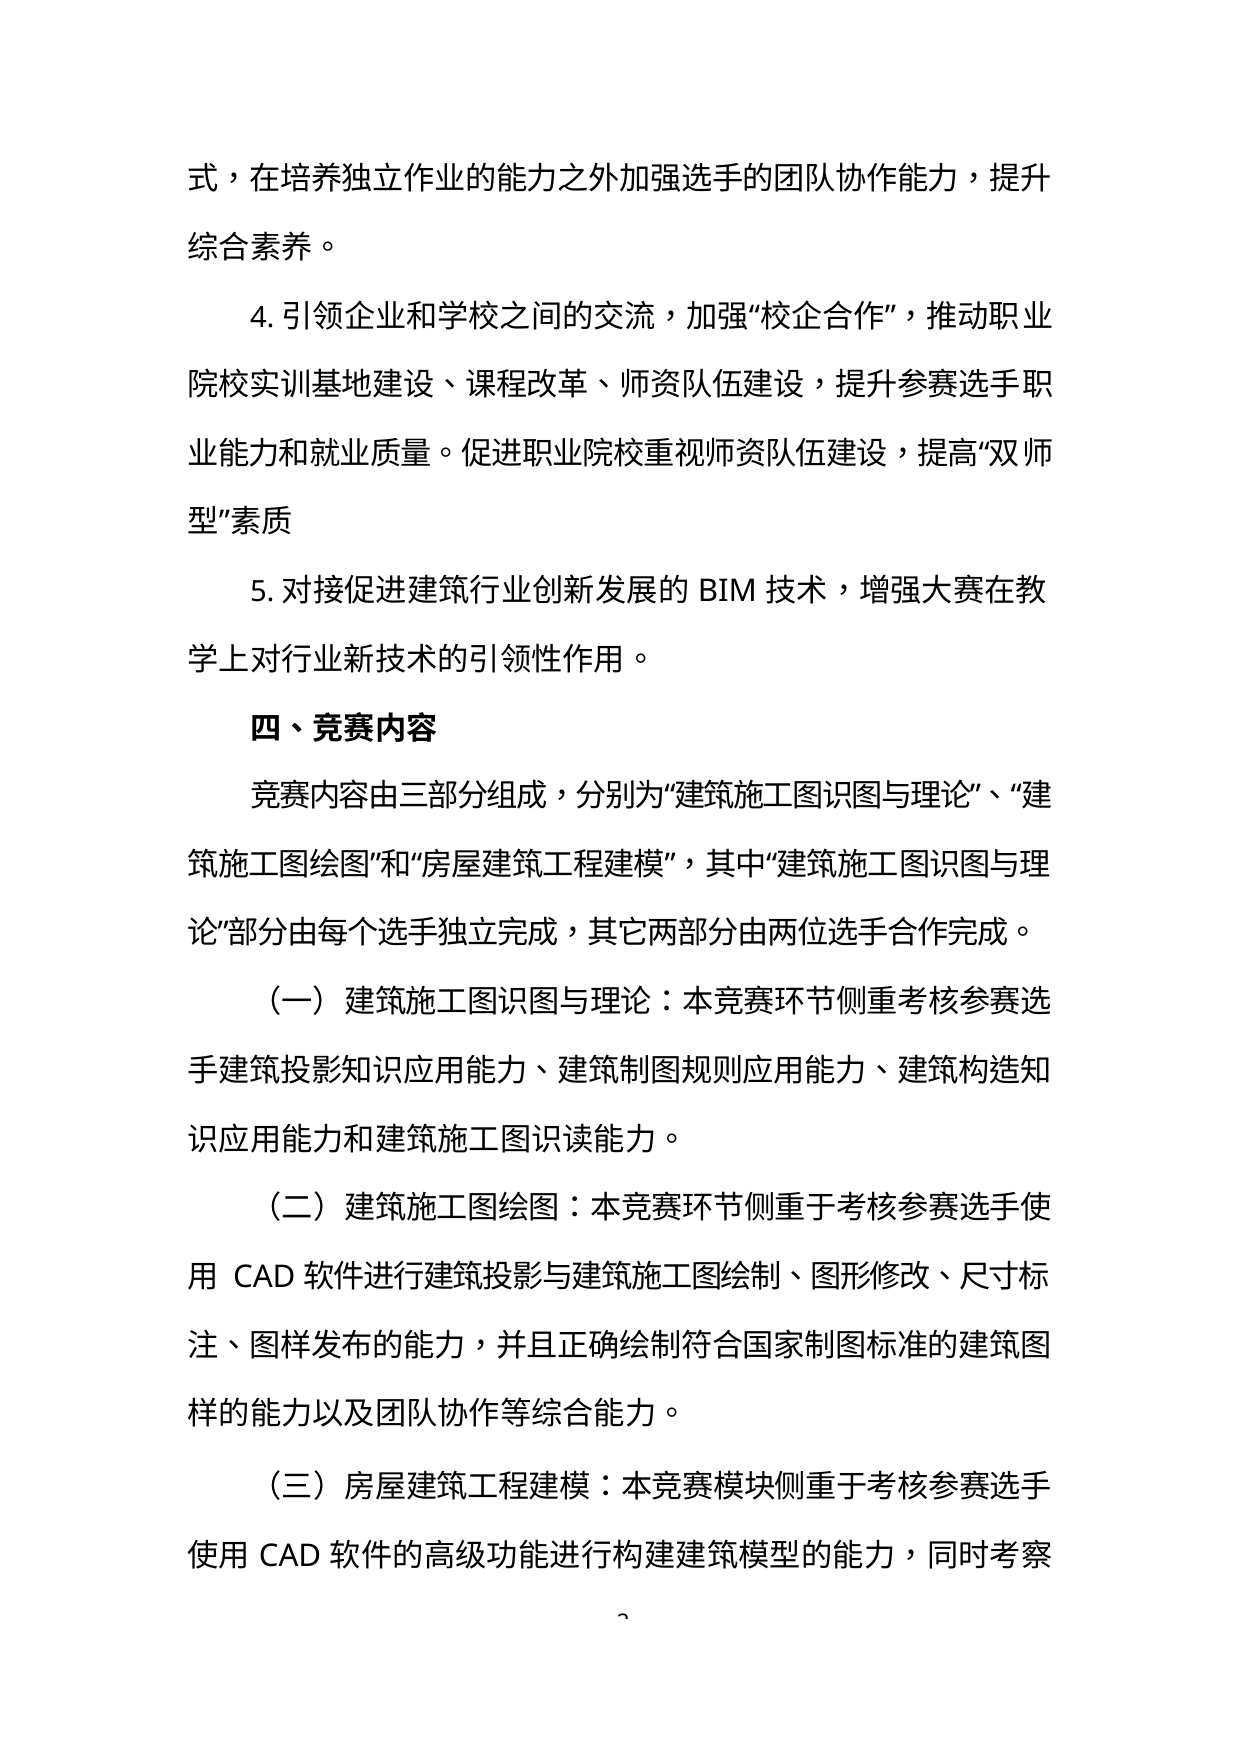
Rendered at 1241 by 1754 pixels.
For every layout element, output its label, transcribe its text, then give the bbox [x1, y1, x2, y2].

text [187, 1464, 1053, 1575]
list 对接促进建筑行业创新发展的 BIM 技术，增强大赛在教学上对行业新技术的引领性作用。 [187, 568, 1047, 679]
subtitle 四、竞赛内容 [250, 706, 1132, 748]
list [187, 156, 1053, 267]
text （一）建筑施工图识图与理论：本竞赛环节侧重考核参赛选手建筑投影知识应用能力、建筑制图规则应用能力、建筑构造知识应用能力和建筑施工图识读能力。 [187, 979, 1053, 1159]
text （二）建筑施工图绘图：本竞赛环节侧重于考核参赛选手使用CAD 软件进行建筑投影与建筑施工图绘制、图形修改、尺寸标注、图样发布的能力，并且正确绘制符合国家制图标准的建筑图样的能力以及团队协作等综合能力。 [187, 1186, 1053, 1434]
list 引领企业和学校之间的交流，加强“校企合作”，推动职业院校实训基地建设、课程改革、师资队伍建设，提升参赛选手职业能力和就业质量。促进职业院校重视师资队伍建设，提高“双师型”素质 [187, 294, 1053, 542]
text 竞赛内容由三部分组成，分别为“建筑施工图识图与理论”、“建筑施工图绘图”和“房屋建筑工程建模”，其中“建筑施工图识图与理论”部分由每个选手独立完成，其它两部分由两位选手合作完成。 [187, 773, 1068, 953]
